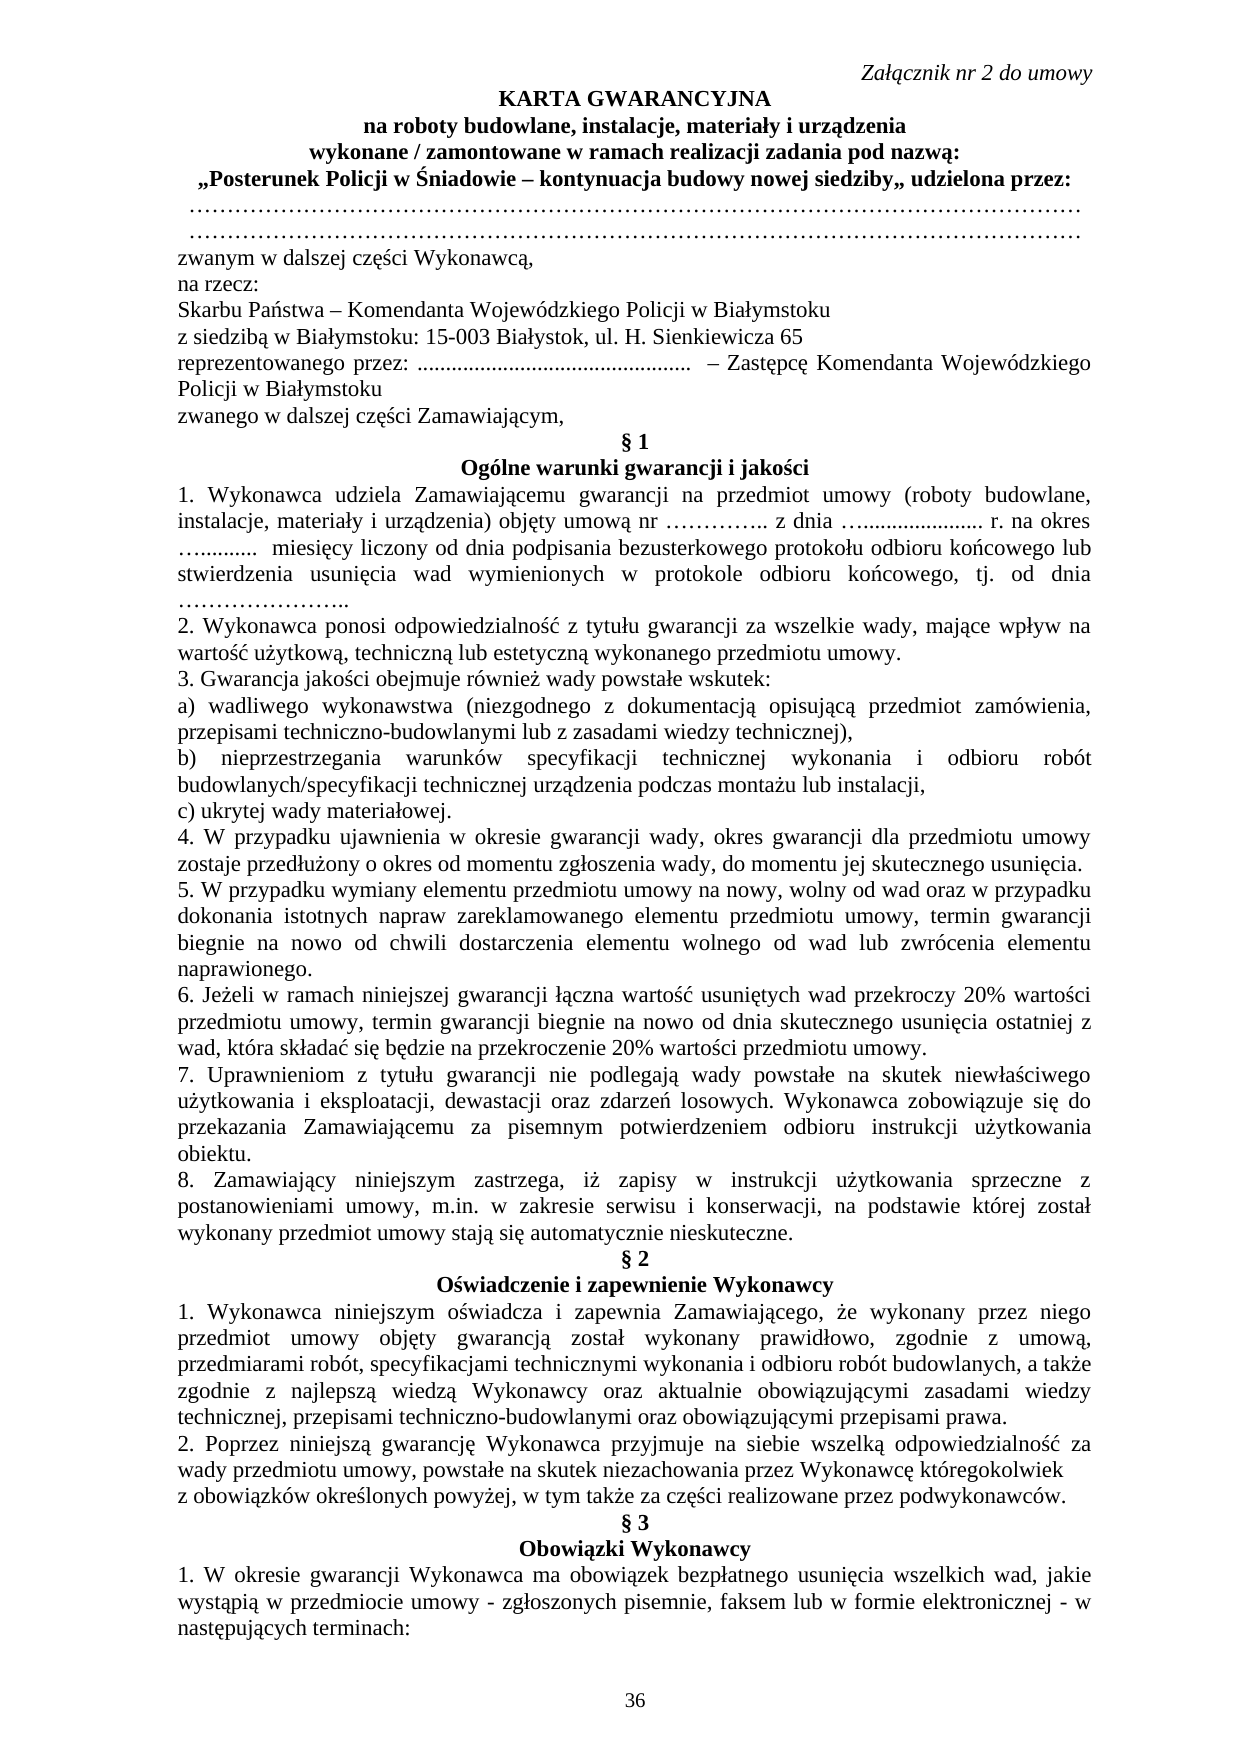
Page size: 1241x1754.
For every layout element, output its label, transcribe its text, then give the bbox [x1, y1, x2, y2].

text 1. W okresie gwarancji Wykonawca ma obowiązek bezpłatnego usunięcia wszelkich wad, jakie wystąpią w przedmiocie umowy - zgłoszonych pisemnie, faksem lub w formie elektronicznej - w następujących terminach: [177, 1561, 1092, 1640]
text reprezentowanego przez: ................................................ – Zastępcę Komendanta Wojewódzkiego Policji w Białymstoku [177, 349, 1092, 402]
text § 2 [177, 1245, 1092, 1271]
text KARTA GWARANCYJNA [177, 86, 1092, 112]
text 6. Jeżeli w ramach niniejszej gwarancji łączna wartość usuniętych wad przekroczy 20% wartości przedmiotu umowy, termin gwarancji biegnie na nowo od dnia skutecznego usunięcia ostatniej z wad, która składać się będzie na przekroczenie 20% wartości przedmiotu umowy. [177, 982, 1092, 1061]
text na rzecz: [177, 270, 1092, 296]
text 5. W przypadku wymiany elementu przedmiotu umowy na nowy, wolny od wad oraz w przypadku dokonania istotnych napraw zareklamowanego elementu przedmiotu umowy, termin gwarancji biegnie na nowo od chwili dostarczenia elementu wolnego od wad lub zwrócenia elementu naprawionego. [177, 876, 1092, 982]
text 1. Wykonawca udziela Zamawiającemu gwarancji na przedmiot umowy (roboty budowlane, instalacje, materiały i urządzenia) objęty umową nr ………….. z dnia …..................... r. na okres ….......... miesięcy liczony od dnia podpisania bezusterkowego protokołu odbioru końcowego lub stwierdzenia usunięcia wad wymienionych w protokole odbioru końcowego, tj. od dnia ………………….. [177, 481, 1092, 613]
text Skarbu Państwa – Komendanta Wojewódzkiego Policji w Białymstoku [177, 296, 1092, 323]
text 7. Uprawnieniom z tytułu gwarancji nie podlegają wady powstałe na skutek niewłaściwego użytkowania i eksploatacji, dewastacji oraz zdarzeń losowych. Wykonawca zobowiązuje się do przekazania Zamawiającemu za pisemnym potwierdzeniem odbioru instrukcji użytkowania obiektu. [177, 1061, 1092, 1166]
text 3. Gwarancja jakości obejmuje również wady powstałe wskutek: [177, 665, 1092, 692]
text § 3 [177, 1509, 1092, 1535]
text Oświadczenie i zapewnienie Wykonawcy [177, 1271, 1092, 1298]
text c) ukrytej wady materiałowej. [177, 797, 1092, 823]
text Załącznik nr 2 do umowy [177, 59, 1092, 86]
text a) wadliwego wykonawstwa (niezgodnego z dokumentacją opisującą przedmiot zamówienia, przepisami techniczno-budowlanymi lub z zasadami wiedzy technicznej), [177, 692, 1092, 744]
text ……………………………………………………………………………………………………………………………………………………………………………………………………………… [177, 191, 1092, 244]
text 8. Zamawiający niniejszym zastrzega, iż zapisy w instrukcji użytkowania sprzeczne z postanowieniami umowy, m.in. w zakresie serwisu i konserwacji, na podstawie której został wykonany przedmiot umowy stają się automatycznie nieskuteczne. [177, 1166, 1092, 1245]
text z obowiązków określonych powyżej, w tym także za części realizowane przez podwykonawców. [177, 1482, 1092, 1509]
text 2. Wykonawca ponosi odpowiedzialność z tytułu gwarancji za wszelkie wady, mające wpływ na wartość użytkową, techniczną lub estetyczną wykonanego przedmiotu umowy. [177, 613, 1092, 665]
text zwanego w dalszej części Zamawiającym, [177, 402, 1092, 428]
text § 1 [177, 428, 1092, 454]
text na roboty budowlane, instalacje, materiały i urządzenia [177, 112, 1092, 138]
text zwanym w dalszej części Wykonawcą, [177, 244, 1092, 270]
text 4. W przypadku ujawnienia w okresie gwarancji wady, okres gwarancji dla przedmiotu umowy zostaje przedłużony o okres od momentu zgłoszenia wady, do momentu jej skutecznego usunięcia. [177, 823, 1092, 876]
text „Posterunek Policji w Śniadowie – kontynuacja budowy nowej siedziby„ udzielona przez: [177, 164, 1092, 191]
text wykonane / zamontowane w ramach realizacji zadania pod nazwą: [177, 138, 1092, 164]
text b) nieprzestrzegania warunków specyfikacji technicznej wykonania i odbioru robót budowlanych/specyfikacji technicznej urządzenia podczas montażu lub instalacji, [177, 744, 1092, 797]
text 2. Poprzez niniejszą gwarancję Wykonawca przyjmuje na siebie wszelką odpowiedzialność za wady przedmiotu umowy, powstałe na skutek niezachowania przez Wykonawcę któregokolwiek [177, 1429, 1092, 1482]
text Ogólne warunki gwarancji i jakości [177, 454, 1092, 481]
text 1. Wykonawca niniejszym oświadcza i zapewnia Zamawiającego, że wykonany przez niego przedmiot umowy objęty gwarancją został wykonany prawidłowo, zgodnie z umową, przedmiarami robót, specyfikacjami technicznymi wykonania i odbioru robót budowlanych, a także zgodnie z najlepszą wiedzą Wykonawcy oraz aktualnie obowiązującymi zasadami wiedzy technicznej, przepisami techniczno-budowlanymi oraz obowiązującymi przepisami prawa. [177, 1298, 1092, 1429]
text z siedzibą w Białymstoku: 15-003 Białystok, ul. H. Sienkiewicza 65 [177, 323, 1092, 349]
text Obowiązki Wykonawcy [177, 1535, 1092, 1561]
